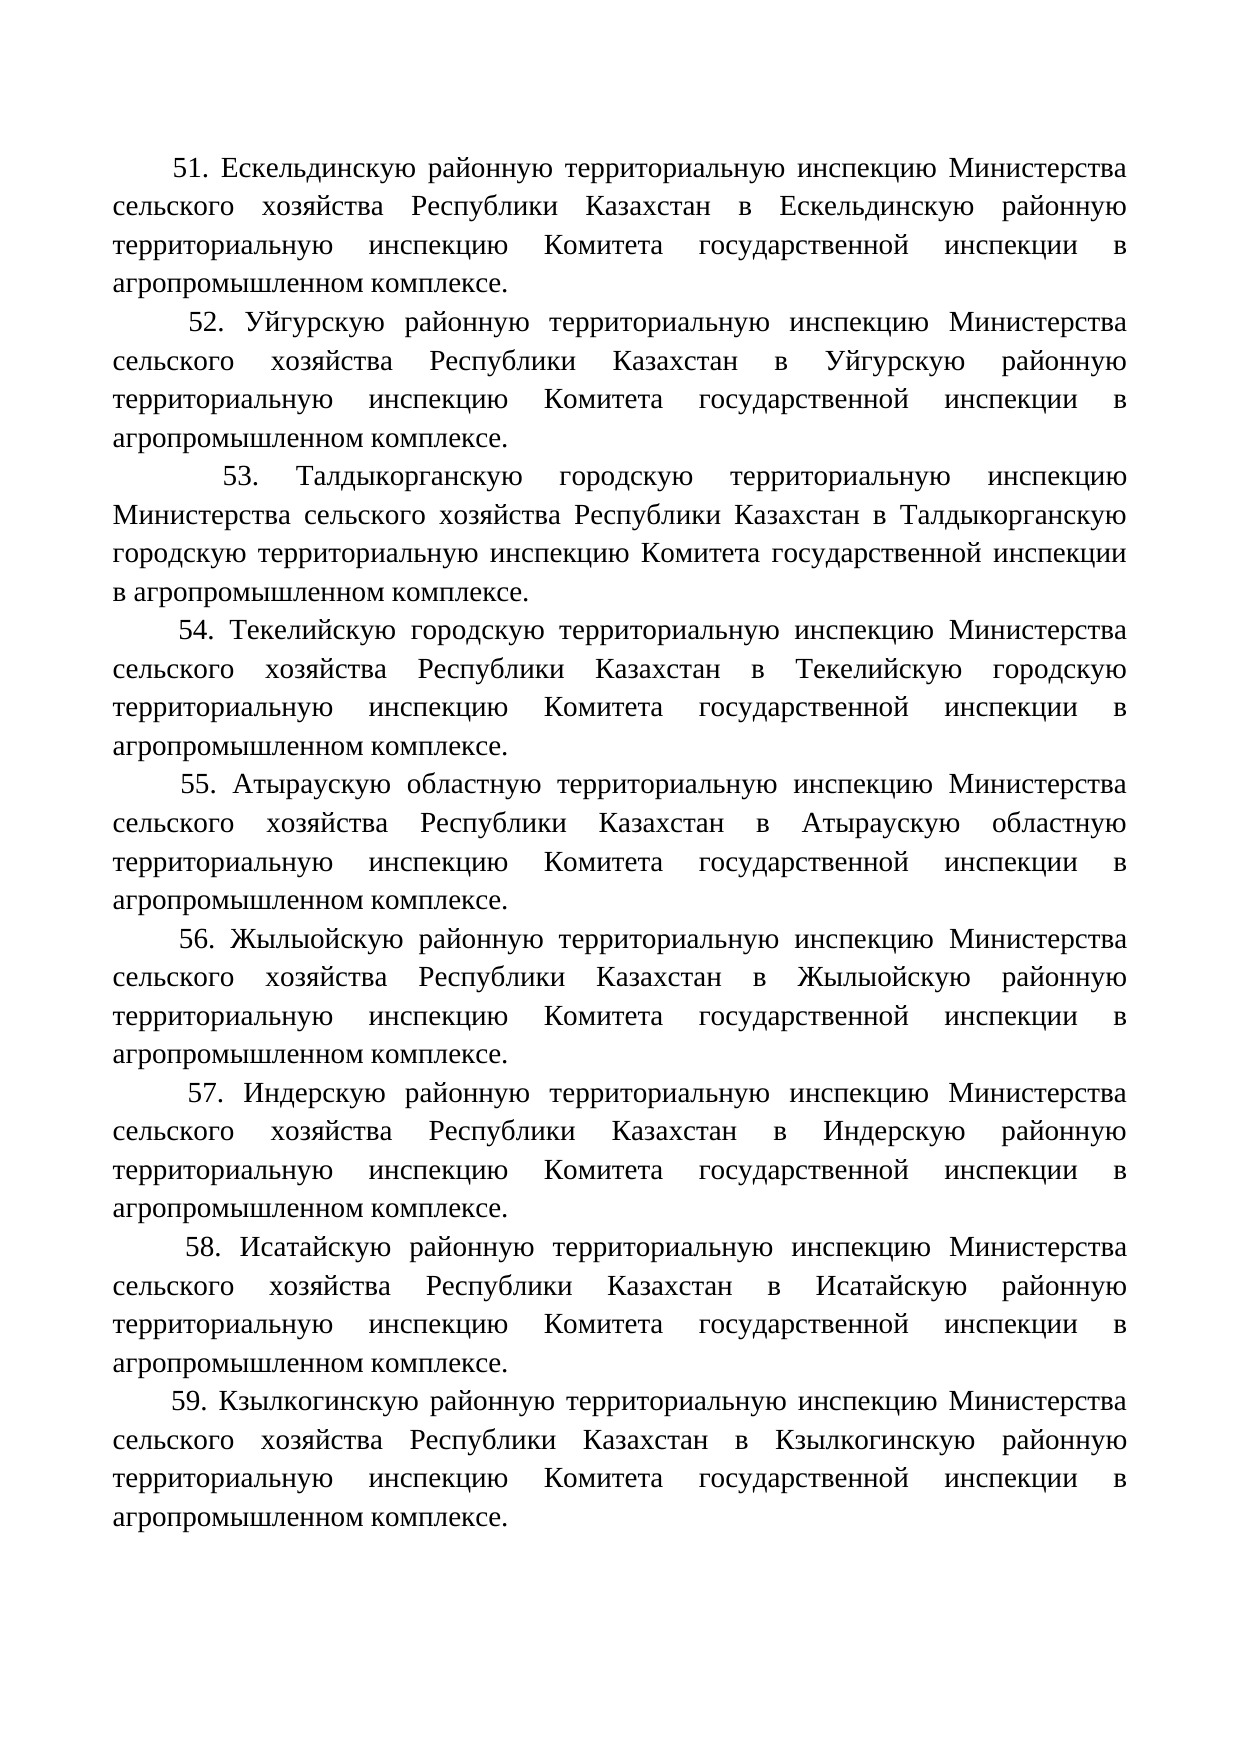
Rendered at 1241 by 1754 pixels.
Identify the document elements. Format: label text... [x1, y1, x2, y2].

text 59. Кзылкогинскую районную территориальную инспекцию Министерства сельского хозяйства Республики Казахстан в Кзылкогинскую районную территориальную инспекцию Комитета государственной инспекции в агропромышленном комплексе. [112, 1383, 1128, 1532]
text 54. Текелийскую городскую территориальную инспекцию Министерства сельского хозяйства Республики Казахстан в Текелийскую городскую территориальную инспекцию Комитета государственной инспекции в агропромышленном комплексе. [112, 612, 1128, 762]
text 58. Исатайскую районную территориальную инспекцию Министерства сельского хозяйства Республики Казахстан в Исатайскую районную территориальную инспекцию Комитета государственной инспекции в агропромышленном комплексе. [112, 1229, 1128, 1378]
text 53. Талдыкорганскую городскую территориальную инспекцию Министерства сельского хозяйства Республики Казахстан в Талдыкорганскую городскую территориальную инспекцию Комитета государственной инспекции в агропромышленном комплексе. [112, 458, 1128, 607]
text 56. Жылыойскую районную территориальную инспекцию Министерства сельского хозяйства Республики Казахстан в Жылыойскую районную территориальную инспекцию Комитета государственной инспекции в агропромышленном комплексе. [112, 921, 1128, 1070]
text 51. Ескельдинскую районную территориальную инспекцию Министерства сельского хозяйства Республики Казахстан в Ескельдинскую районную территориальную инспекцию Комитета государственной инспекции в агропромышленном комплексе. [112, 150, 1128, 299]
text 57. Индерскую районную территориальную инспекцию Министерства сельского хозяйства Республики Казахстан в Индерскую районную территориальную инспекцию Комитета государственной инспекции в агропромышленном комплексе. [112, 1075, 1128, 1224]
text 55. Атыраускую областную территориальную инспекцию Министерства сельского хозяйства Республики Казахстан в Атыраускую областную территориальную инспекцию Комитета государственной инспекции в агропромышленном комплексе. [112, 767, 1128, 916]
text 52. Уйгурскую районную территориальную инспекцию Министерства сельского хозяйства Республики Казахстан в Уйгурскую районную территориальную инспекцию Комитета государственной инспекции в агропромышленном комплексе. [112, 304, 1128, 453]
